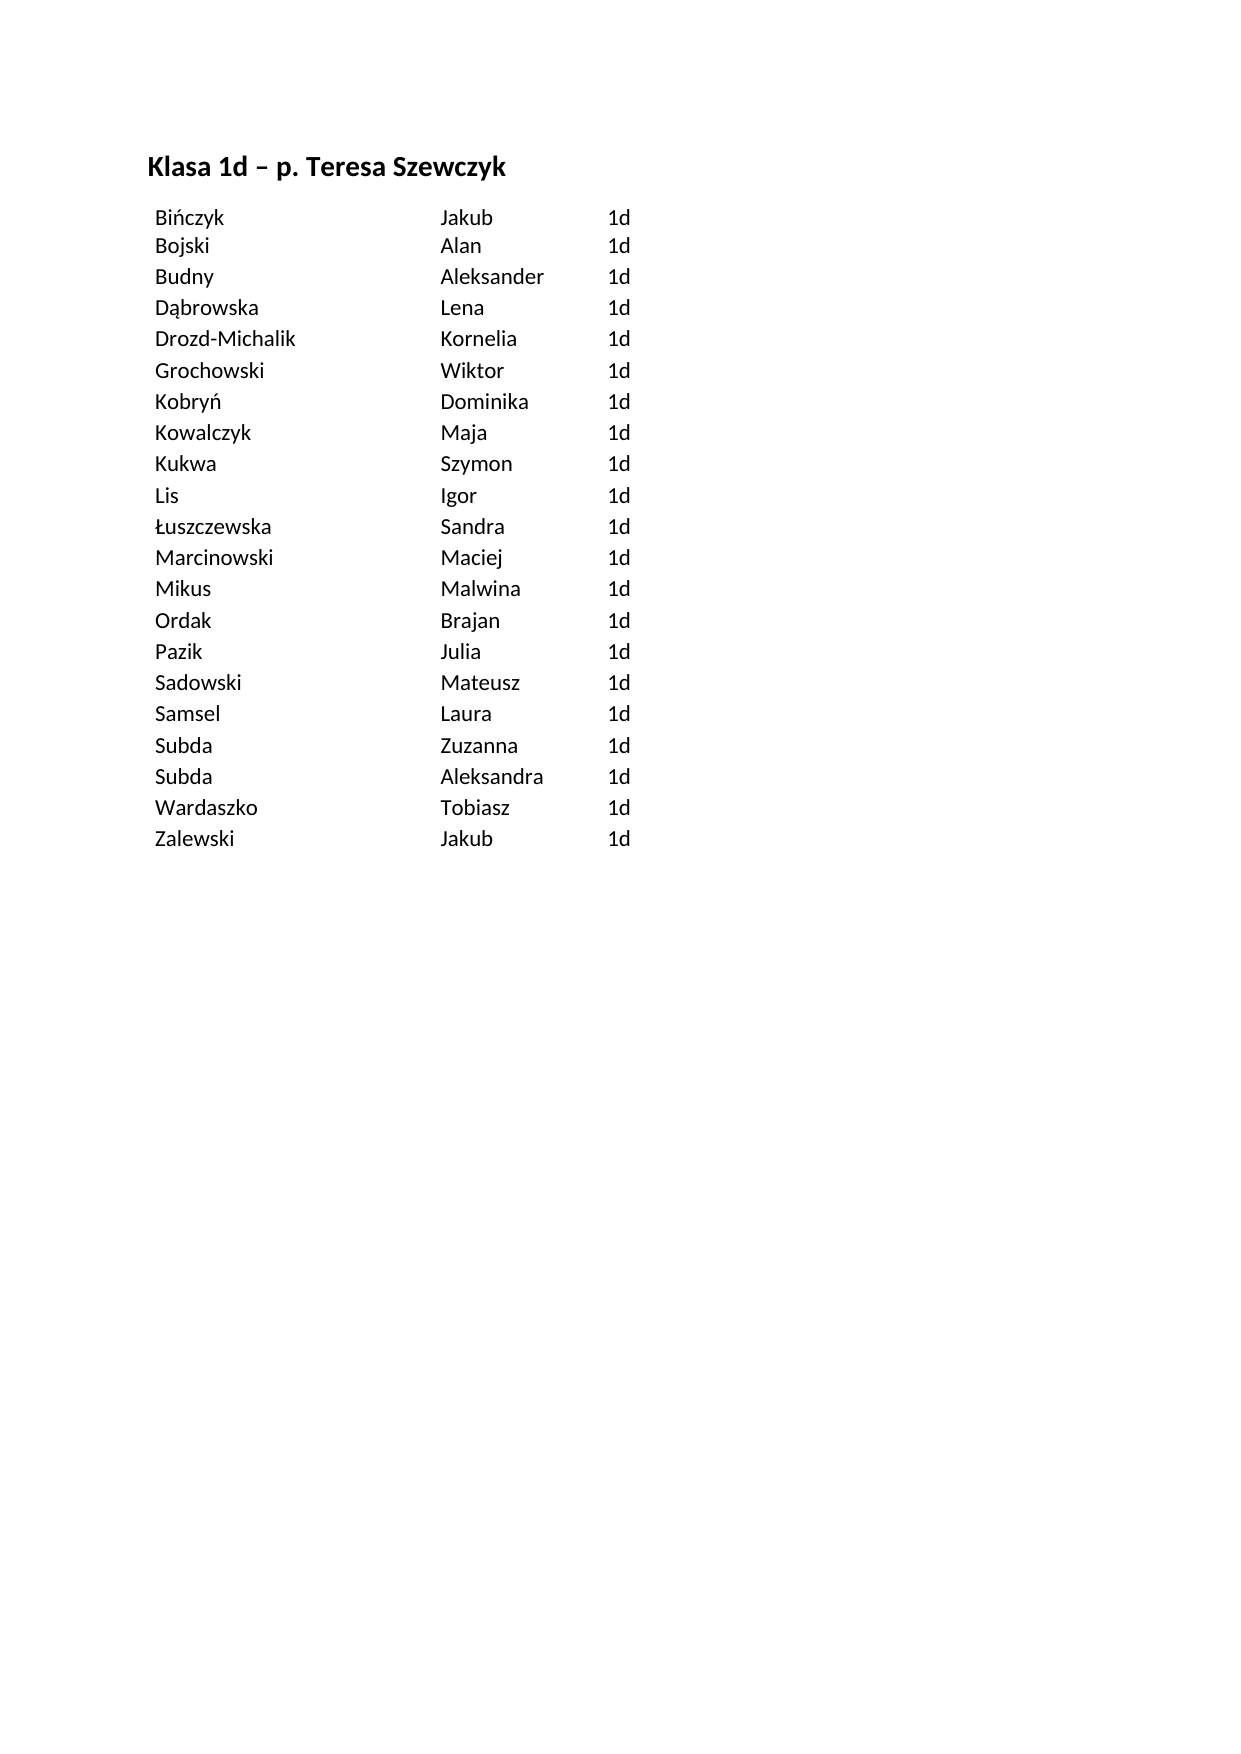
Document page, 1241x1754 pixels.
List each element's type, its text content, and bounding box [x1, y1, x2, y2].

table_cell Dąbrowska [148, 290, 433, 321]
table_cell Sandra [433, 509, 600, 540]
table_cell 1d [600, 478, 700, 509]
table_cell Samsel [148, 696, 433, 727]
table_cell Igor [433, 478, 600, 509]
table_cell Drozd-Michalik [148, 321, 433, 352]
table_cell Maciej [433, 540, 600, 571]
table_cell Mikus [148, 571, 433, 602]
table_cell Mateusz [433, 665, 600, 696]
table_cell 1d [600, 290, 700, 321]
table_cell 1d [600, 790, 700, 821]
table_cell Maja [433, 415, 600, 446]
table_cell Subda [148, 759, 433, 790]
table_cell Ordak [148, 603, 433, 634]
table_cell Aleksandra [433, 759, 600, 790]
table_cell Pazik [148, 634, 433, 665]
table_cell Dominika [433, 384, 600, 415]
table_cell 1d [600, 353, 700, 384]
table_cell 1d [600, 821, 700, 852]
table_header Jakub Alan [433, 203, 600, 259]
table_cell Wardaszko [148, 790, 433, 821]
table_cell Kowalczyk [148, 415, 433, 446]
table_cell Kornelia [433, 321, 600, 352]
table_header 1d 1d [600, 203, 700, 259]
table_cell Budny [148, 259, 433, 290]
table_cell 1d [600, 759, 700, 790]
table_cell 1d [600, 384, 700, 415]
table_cell Zalewski [148, 821, 433, 852]
table_cell Lis [148, 478, 433, 509]
table_cell Wiktor [433, 353, 600, 384]
table_cell Jakub [433, 821, 600, 852]
table_cell Malwina [433, 571, 600, 602]
table_cell 1d [600, 321, 700, 352]
table_cell 1d [600, 446, 700, 477]
table_cell Sadowski [148, 665, 433, 696]
table_cell Grochowski [148, 353, 433, 384]
table_cell 1d [600, 696, 700, 727]
table_cell 1d [600, 728, 700, 759]
table_cell 1d [600, 571, 700, 602]
table_header Bińczyk Bojski [148, 203, 433, 259]
table_cell 1d [600, 665, 700, 696]
table_cell Aleksander [433, 259, 600, 290]
table_cell 1d [600, 634, 700, 665]
table_cell Brajan [433, 603, 600, 634]
table_cell Tobiasz [433, 790, 600, 821]
table_cell Zuzanna [433, 728, 600, 759]
table_cell Łuszczewska [148, 509, 433, 540]
table_cell Szymon [433, 446, 600, 477]
table_cell Marcinowski [148, 540, 433, 571]
table_cell Kukwa [148, 446, 433, 477]
table_cell 1d [600, 415, 700, 446]
table_cell 1d [600, 603, 700, 634]
table_cell 1d [600, 509, 700, 540]
table_cell Kobryń [148, 384, 433, 415]
table_cell 1d [600, 259, 700, 290]
text Klasa 1d – p. Teresa Szewczyk [148, 148, 1093, 183]
table_cell Lena [433, 290, 600, 321]
table_cell Laura [433, 696, 600, 727]
table_cell 1d [600, 540, 700, 571]
table_cell Julia [433, 634, 600, 665]
table_cell Subda [148, 728, 433, 759]
